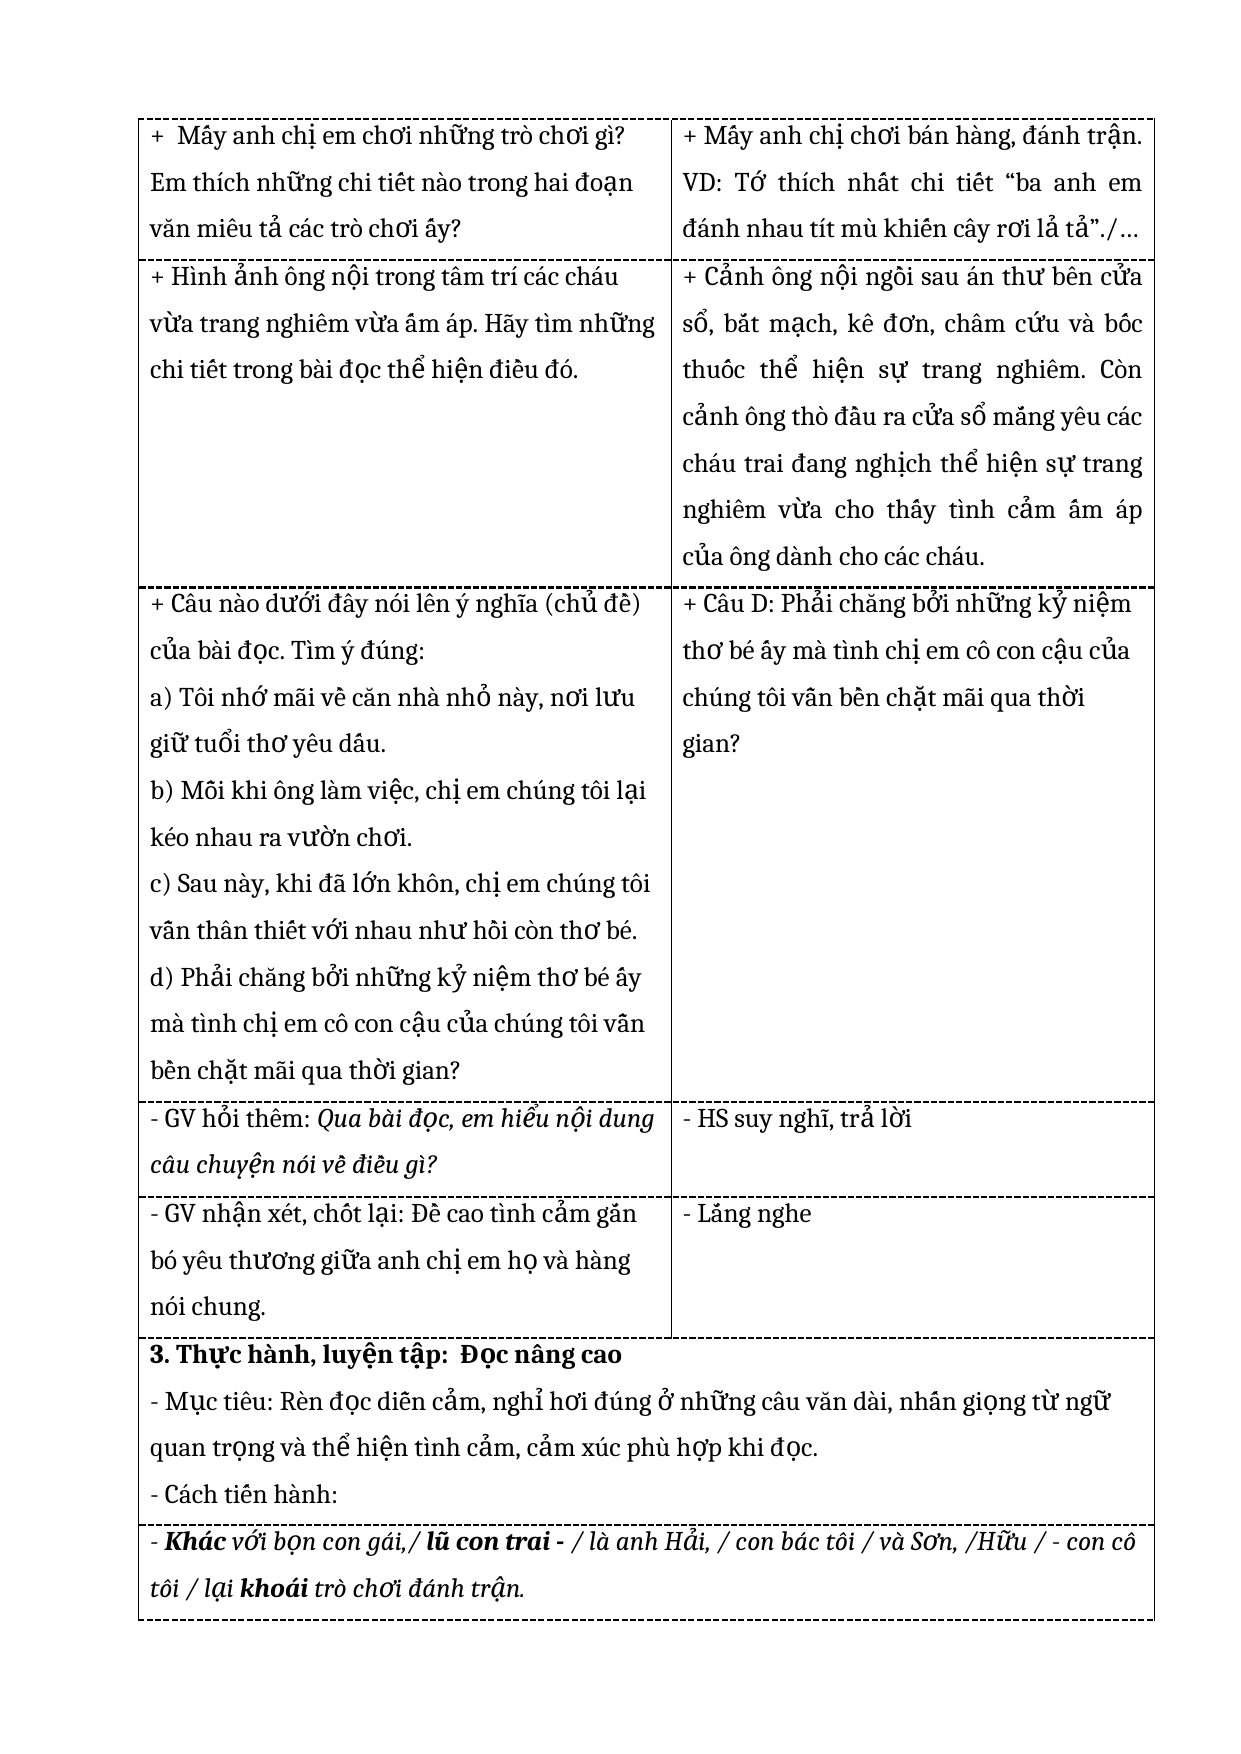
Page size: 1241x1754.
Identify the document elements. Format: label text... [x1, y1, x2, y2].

table_cell - HS suy nghĩ, trả lời [672, 1101, 1154, 1196]
table_cell + Câu nào dưới đây nói lên ý nghĩa (chủ đề) của bài đọc. Tìm ý đúng: a) Tôi nhớ mãi về căn nhà nhỏ này, nơi lưu giữ tuổi thơ yêu dấu. b) Mỗi khi ông làm việc, chị em chúng tôi lại kéo nhau ra vườn chơi. c) Sau này, khi đã lớn khôn, chị em chúng tôi vẫn thân thiết với nhau như hồi còn thơ bé. d) Phải chăng bởi những kỷ niệm thơ bé ấy mà tình chị em cô con cậu của chúng tôi vẫn bền chặt mãi qua thời gian? [139, 586, 671, 1101]
table_cell - GV nhận xét, chốt lại: Đề cao tình cảm gắn bó yêu thương giữa anh chị em họ và hàng nói chung. [139, 1196, 671, 1337]
table_cell + Mấy anh chị em chơi những trò chơi gì? Em thích những chi tiết nào trong hai đoạn văn miêu tả các trò chơi ấy? [139, 118, 671, 259]
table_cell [139, 1524, 1154, 1618]
table_cell - Lắng nghe [672, 1196, 1154, 1337]
table_cell - GV hỏi thêm: Qua bài đọc, em hiểu nội dung câu chuyện nói về điều gì? [139, 1101, 671, 1196]
table_cell + Hình ảnh ông nội trong tâm trí các cháu vừa trang nghiêm vừa ấm áp. Hãy tìm những chi tiết trong bài đọc thể hiện điều đó. [139, 259, 671, 586]
table_cell + Cảnh ông nội ngồi sau án thư bên cửa sổ, bắt mạch, kê đơn, châm cứu và bốc thuốc thể hiện sự trang nghiêm. Còn cảnh ông thò đầu ra cửa sổ mắng yêu các cháu trai đang nghịch thể hiện sự trang nghiêm vừa cho thấy tình cảm ấm áp của ông dành cho các cháu. [672, 259, 1154, 586]
table_cell + Mấy anh chị chơi bán hàng, đánh trận. VD: Tớ thích nhất chi tiết “ba anh em đánh nhau tít mù khiến cây rơi lả tả”./… [671, 118, 1154, 259]
table_cell 3. Thực hành, luyện tập: Đọc nâng cao - Mục tiêu: Rèn đọc diễn cảm, nghỉ hơi đúng ở những câu văn dài, nhấn giọng từ ngữ quan trọng và thể hiện tình cảm, cảm xúc phù hợp khi đọc. - Cách tiến hành: [139, 1337, 1154, 1524]
table_cell + Câu D: Phải chăng bởi những kỷ niệm thơ bé ấy mà tình chị em cô con cậu của chúng tôi vẫn bền chặt mãi qua thời gian? [672, 586, 1154, 1101]
